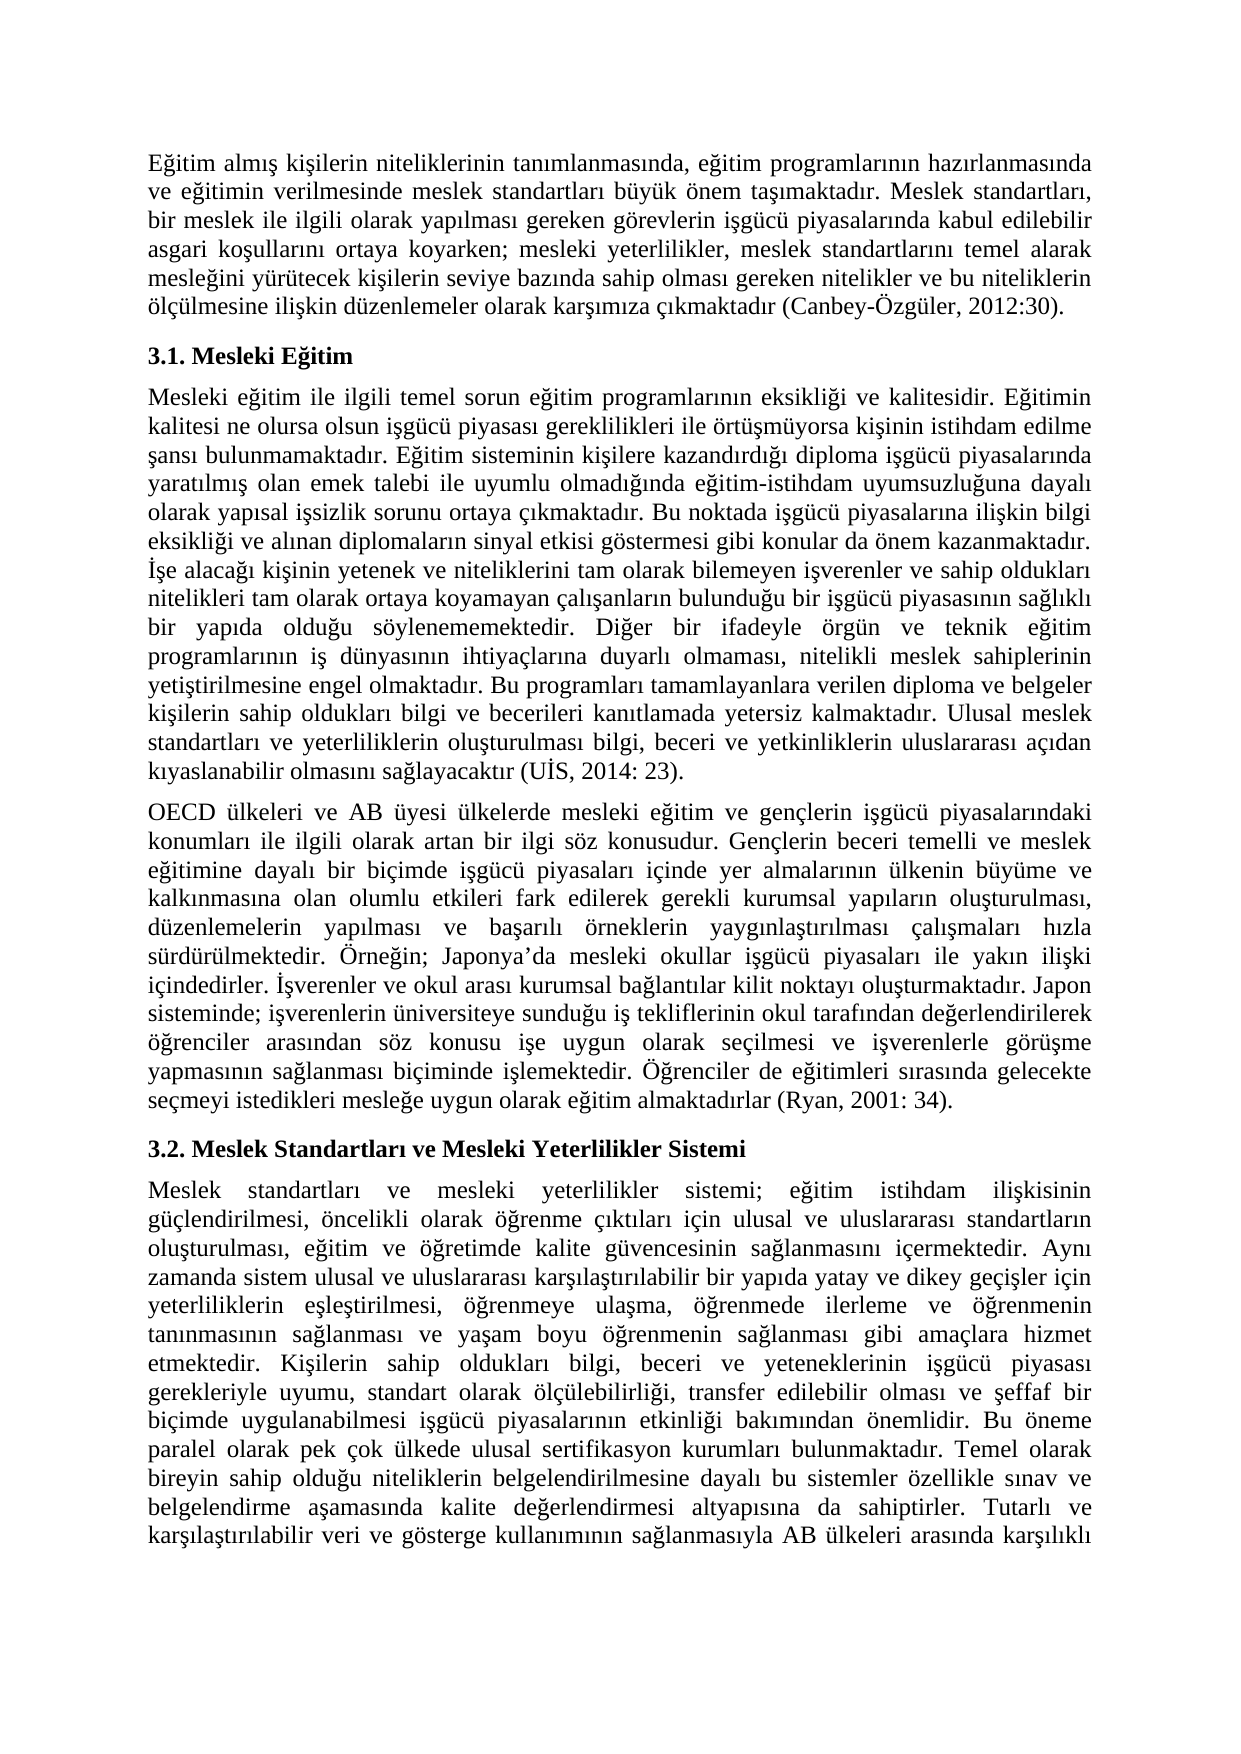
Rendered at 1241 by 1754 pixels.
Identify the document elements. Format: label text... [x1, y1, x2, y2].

subtitle 3.1. Mesleki Eğitim [148, 341, 1093, 370]
text Mesleki eğitim ile ilgili temel sorun eğitim programlarının eksikliği ve kalitesidir. Eğitimin kalitesi ne olursa olsun işgücü piyasası gereklilikleri ile örtüşmüyorsa kişinin istihdam edilme şansı bulunmamaktadır. Eğitim sisteminin kişilere kazandırdığı diploma işgücü piyasalarında yaratılmış olan emek talebi ile uyumlu olmadığında eğitim-istihdam uyumsuzluğuna dayalı olarak yapısal işsizlik sorunu ortaya çıkmaktadır. Bu noktada işgücü piyasalarına ilişkin bilgi eksikliği ve alınan diplomaların sinyal etkisi göstermesi gibi konular da önem kazanmaktadır. İşe alacağı kişinin yetenek ve niteliklerini tam olarak bilemeyen işverenler ve sahip oldukları nitelikleri tam olarak ortaya koyamayan çalışanların bulunduğu bir işgücü piyasasının sağlıklı bir yapıda olduğu söylenememektedir. Diğer bir ifadeyle örgün ve teknik eğitim programlarının iş dünyasının ihtiyaçlarına duyarlı olmaması, nitelikli meslek sahiplerinin yetiştirilmesine engel olmaktadır. Bu programları tamamlayanlara verilen diploma ve belgeler kişilerin sahip oldukları bilgi ve becerileri kanıtlamada yetersiz kalmaktadır. Ulusal meslek standartları ve yeterliliklerin oluşturulması bilgi, beceri ve yetkinliklerin uluslararası açıdan kıyaslanabilir olmasını sağlayacaktır (UİS, 2014: 23). [148, 382, 1093, 785]
text OECD ülkeleri ve AB üyesi ülkelerde mesleki eğitim ve gençlerin işgücü piyasalarındaki konumları ile ilgili olarak artan bir ilgi söz konusudur. Gençlerin beceri temelli ve meslek eğitimine dayalı bir biçimde işgücü piyasaları içinde yer almalarının ülkenin büyüme ve kalkınmasına olan olumlu etkileri fark edilerek gerekli kurumsal yapıların oluşturulması, düzenlemelerin yapılması ve başarılı örneklerin yaygınlaştırılması çalışmaları hızla sürdürülmektedir. Örneğin; Japonya’da mesleki okullar işgücü piyasaları ile yakın ilişki içindedirler. İşverenler ve okul arası kurumsal bağlantılar kilit noktayı oluşturmaktadır. Japon sisteminde; işverenlerin üniversiteye sunduğu iş tekliflerinin okul tarafından değerlendirilerek öğrenciler arasından söz konusu işe uygun olarak seçilmesi ve işverenlerle görüşme yapmasının sağlanması biçiminde işlemektedir. Öğrenciler de eğitimleri sırasında gelecekte seçmeyi istedikleri mesleğe uygun olarak eğitim almaktadırlar (Ryan, 2001: 34). [148, 797, 1093, 1113]
subtitle 3.2. Meslek Standartları ve Mesleki Yeterlilikler Sistemi [148, 1134, 1093, 1163]
text Eğitim almış kişilerin niteliklerinin tanımlanmasında, eğitim programlarının hazırlanmasında ve eğitimin verilmesinde meslek standartları büyük önem taşımaktadır. Meslek standartları, bir meslek ile ilgili olarak yapılması gereken görevlerin işgücü piyasalarında kabul edilebilir asgari koşullarını ortaya koyarken; mesleki yeterlilikler, meslek standartlarını temel alarak mesleğini yürütecek kişilerin seviye bazında sahip olması gereken nitelikler ve bu niteliklerin ölçülmesine ilişkin düzenlemeler olarak karşımıza çıkmaktadır (Canbey-Özgüler, 2012:30). [148, 148, 1093, 320]
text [148, 1176, 1093, 1549]
